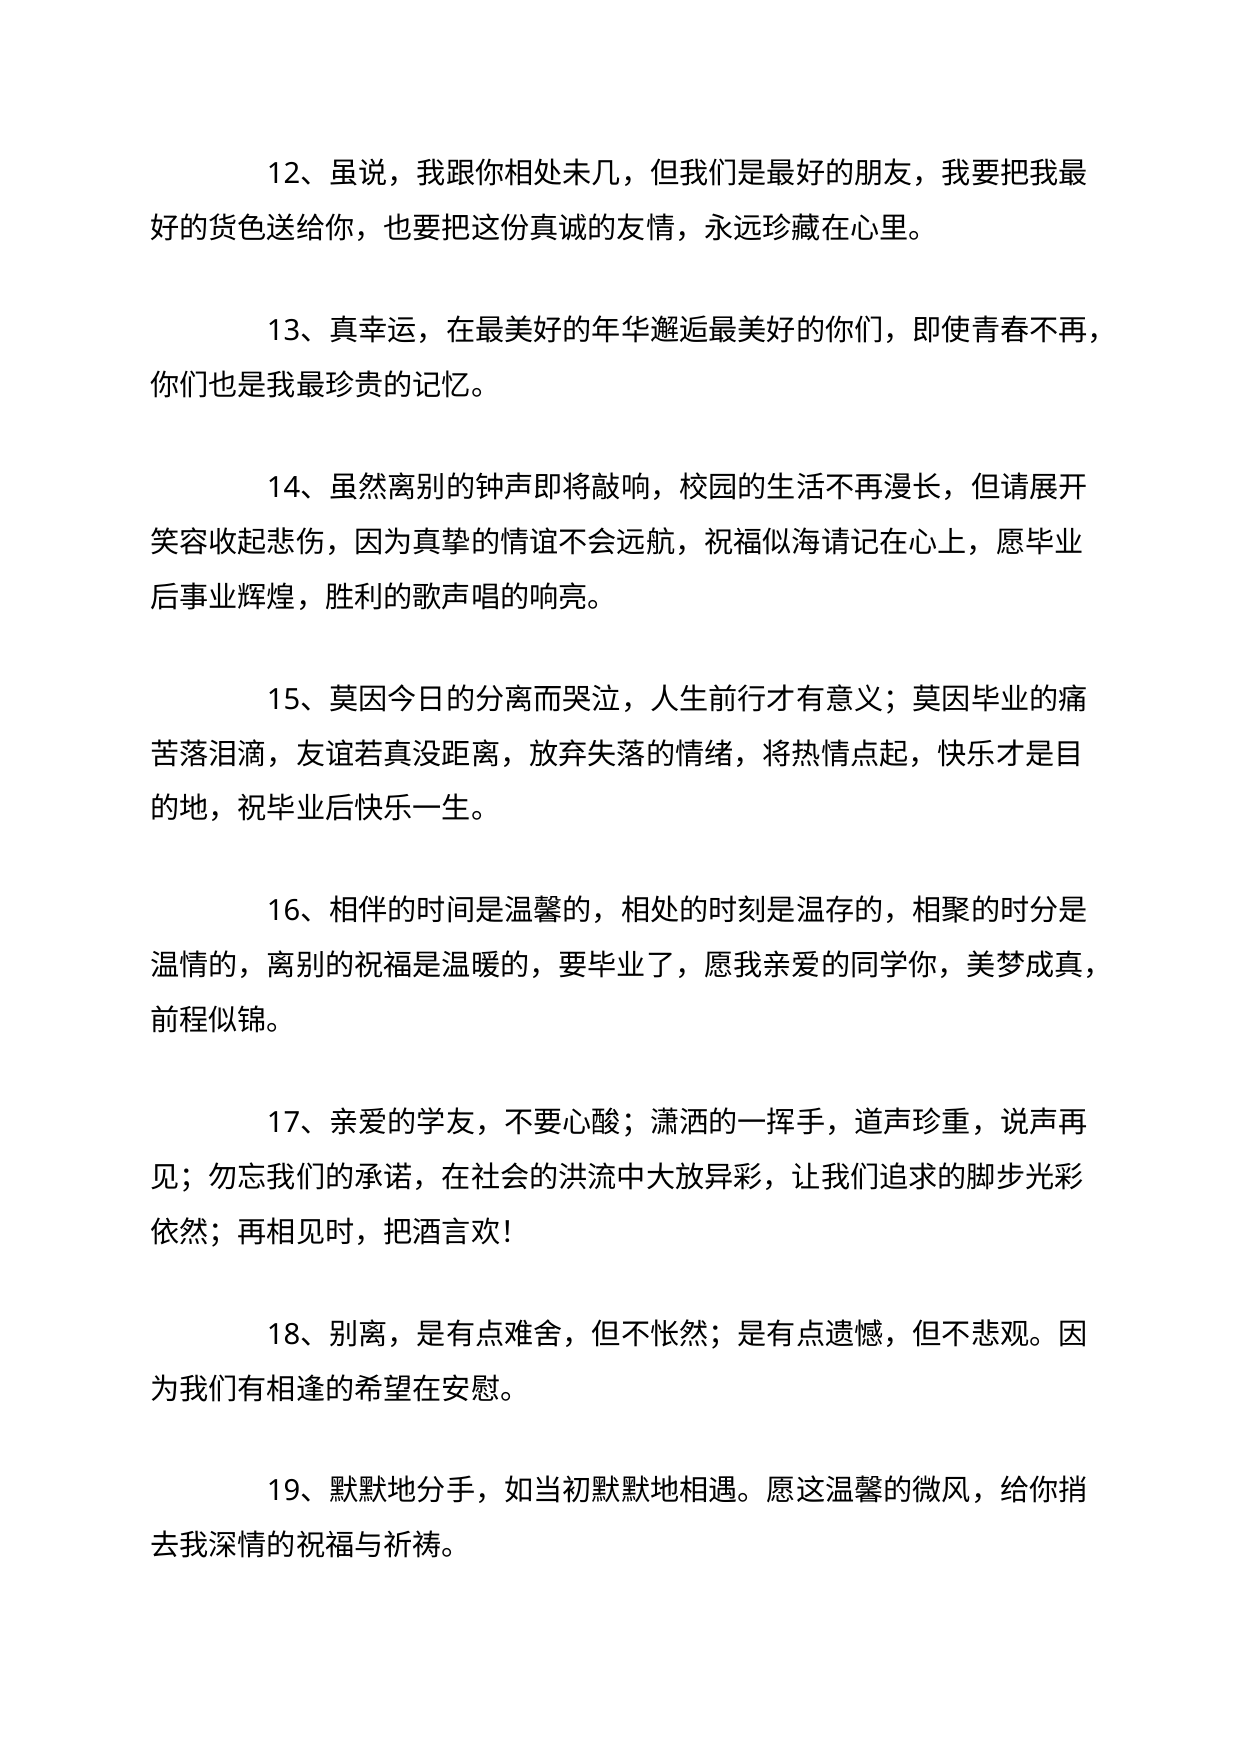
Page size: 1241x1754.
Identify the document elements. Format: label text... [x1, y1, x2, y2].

text 18、别离，是有点难舍，但不怅然；是有点遗憾，但不悲观。因为我们有相逢的希望在安慰。 [150, 1310, 1090, 1407]
text 16、相伴的时间是温馨的，相处的时刻是温存的，相聚的时分是温情的，离别的祝福是温暖的，要毕业了，愿我亲爱的同学你，美梦成真，前程似锦。 [150, 887, 1090, 1039]
text 14、虽然离别的钟声即将敲响，校园的生活不再漫长，但请展开笑容收起悲伤，因为真挚的情谊不会远航，祝福似海请记在心上，愿毕业后事业辉煌，胜利的歌声唱的响亮。 [150, 463, 1090, 616]
text 19、默默地分手，如当初默默地相遇。愿这温馨的微风，给你捎去我深情的祝福与祈祷。 [150, 1467, 1090, 1564]
text 13、真幸运，在最美好的年华邂逅最美好的你们，即使青春不再，你们也是我最珍贵的记忆。 [150, 307, 1090, 404]
text 12、虽说，我跟你相处未几，但我们是最好的朋友，我要把我最好的货色送给你，也要把这份真诚的友情，永远珍藏在心里。 [150, 150, 1090, 247]
text 17、亲爱的学友，不要心酸；潇洒的一挥手，道声珍重，说声再见；勿忘我们的承诺，在社会的洪流中大放异彩，让我们追求的脚步光彩依然；再相见时，把酒言欢！ [150, 1098, 1090, 1251]
text 15、莫因今日的分离而哭泣，人生前行才有意义；莫因毕业的痛苦落泪滴，友谊若真没距离，放弃失落的情绪，将热情点起，快乐才是目的地，祝毕业后快乐一生。 [150, 675, 1090, 827]
